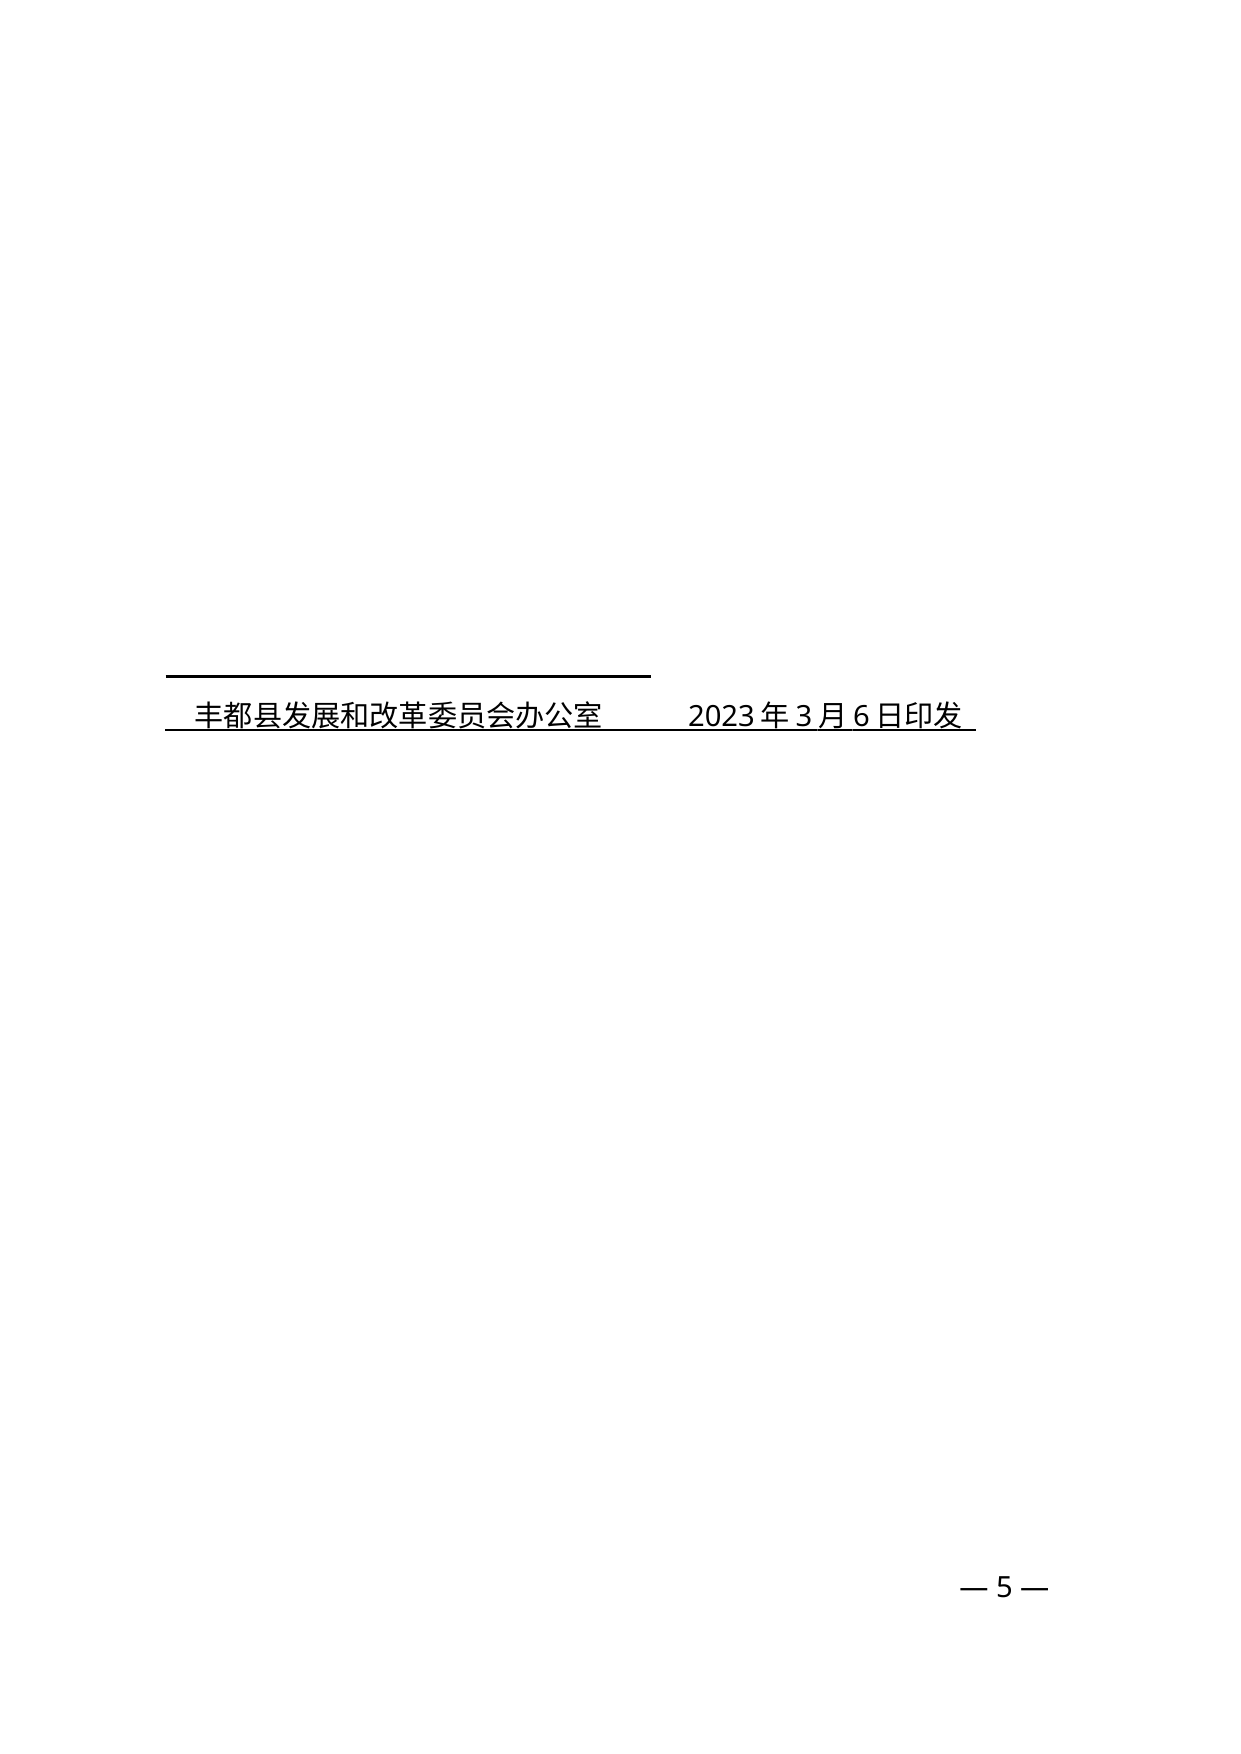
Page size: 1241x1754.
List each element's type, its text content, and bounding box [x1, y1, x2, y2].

text 丰都县发展和改革委员会办公室 2023年3月6日印发 [165, 681, 1087, 746]
